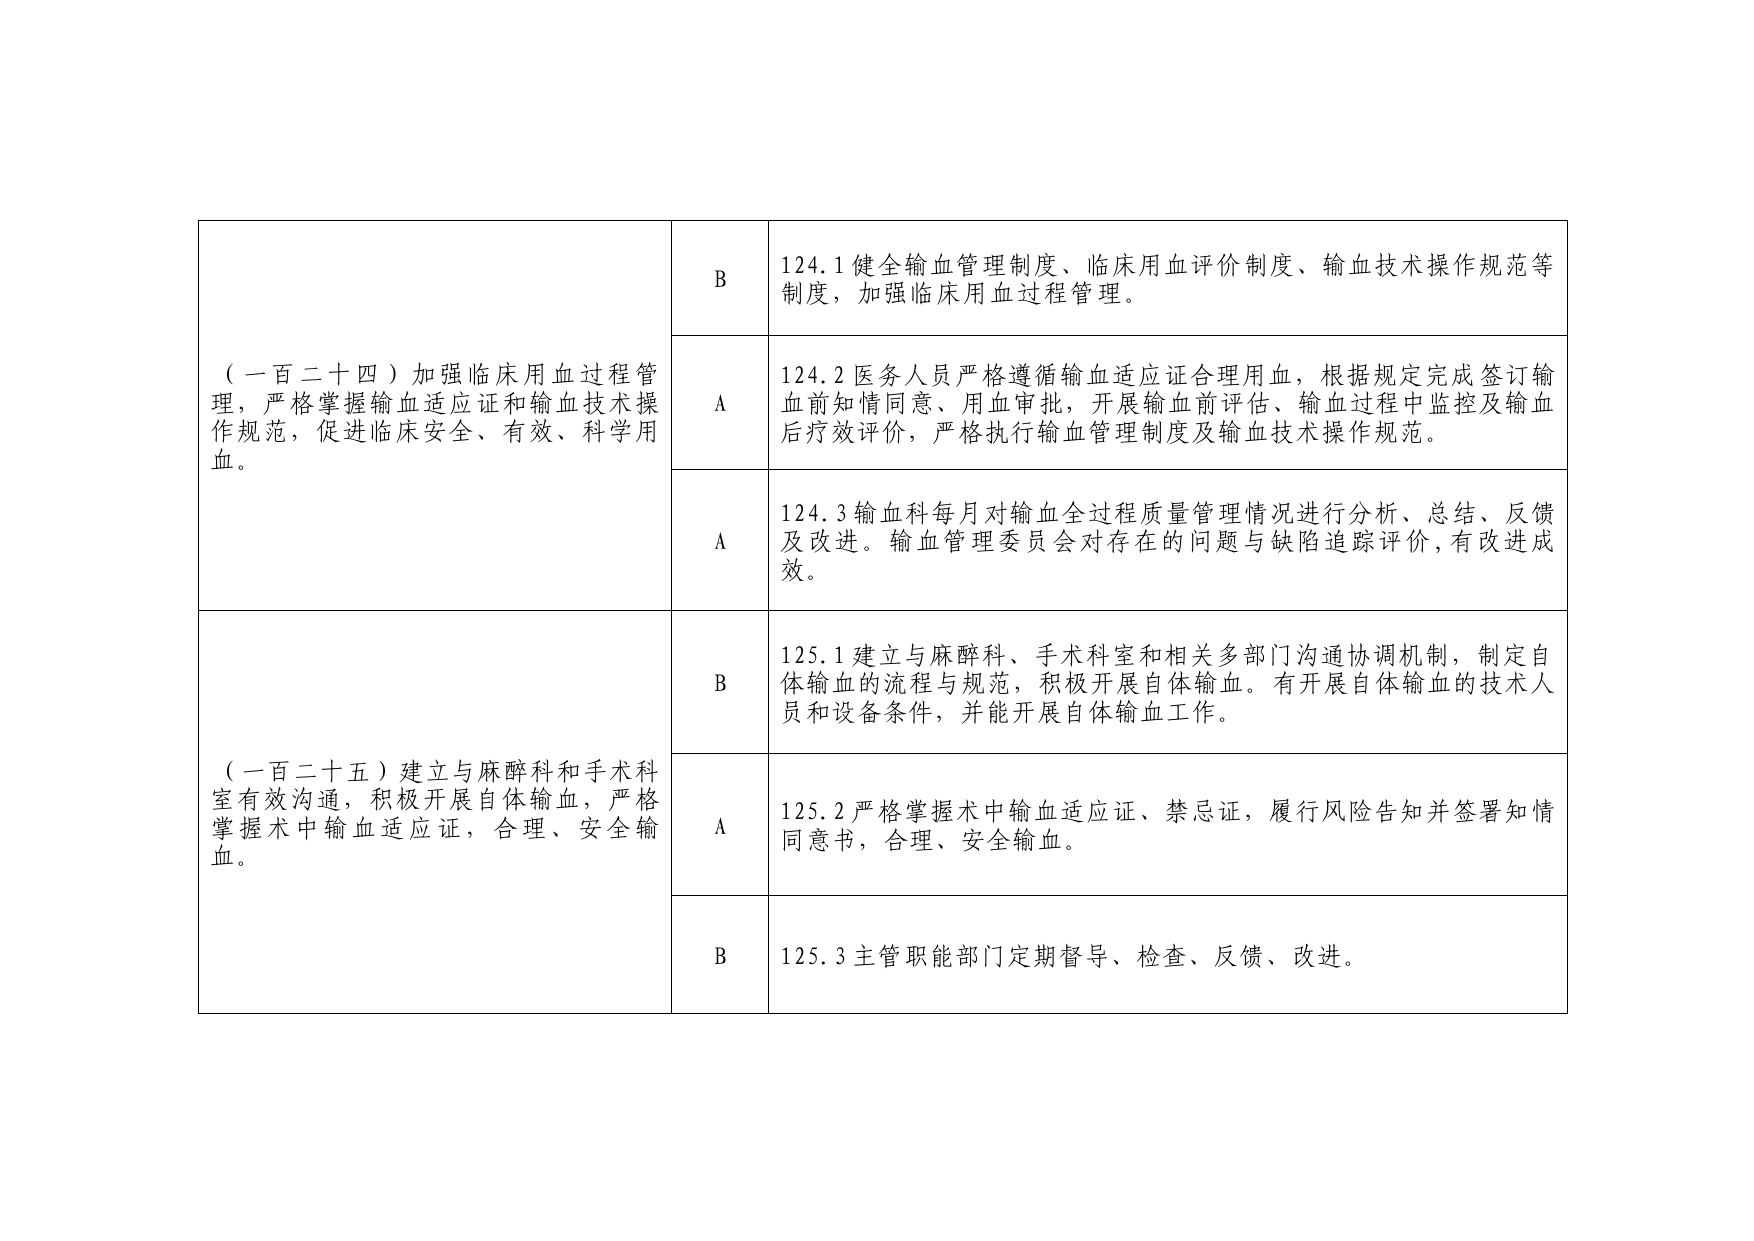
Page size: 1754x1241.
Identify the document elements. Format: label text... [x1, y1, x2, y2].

table_cell 124.1健全输血管理制度、临床用血评价制度、输血技术操作规范等制度，加强临床用血过程管理。 [769, 221, 1567, 334]
table_cell 124.3输血科每月对输血全过程质量管理情况进行分析、总结、反馈及改进。输血管理委员会对存在的问题与缺陷追踪评价,有改进成效。 [769, 470, 1567, 610]
table_cell （一百二十四）加强临床用血过程管理，严格掌握输血适应证和输血技术操作规范，促进临床安全、有效、科学用血。 [199, 221, 671, 610]
table_cell （一百二十五）建立与麻醉科和手术科室有效沟通，积极开展自体输血，严格掌握术中输血适应证，合理、安全输血。 [199, 611, 671, 1013]
table_cell 125.3主管职能部门定期督导、检查、反馈、改进。 [769, 896, 1567, 1013]
table_cell B [672, 611, 768, 753]
table_cell A [672, 336, 768, 469]
table_cell 125.1建立与麻醉科、手术科室和相关多部门沟通协调机制，制定自体输血的流程与规范，积极开展自体输血。有开展自体输血的技术人员和设备条件，并能开展自体输血工作。 [769, 611, 1567, 753]
table_cell B [672, 221, 768, 334]
table_cell 125.2严格掌握术中输血适应证、禁忌证，履行风险告知并签署知情同意书，合理、安全输血。 [769, 754, 1567, 895]
table_cell A [672, 470, 768, 610]
table_cell A [672, 754, 768, 895]
table_cell B [672, 896, 768, 1013]
table_cell 124.2医务人员严格遵循输血适应证合理用血，根据规定完成签订输血前知情同意、用血审批，开展输血前评估、输血过程中监控及输血后疗效评价，严格执行输血管理制度及输血技术操作规范。 [769, 336, 1567, 469]
